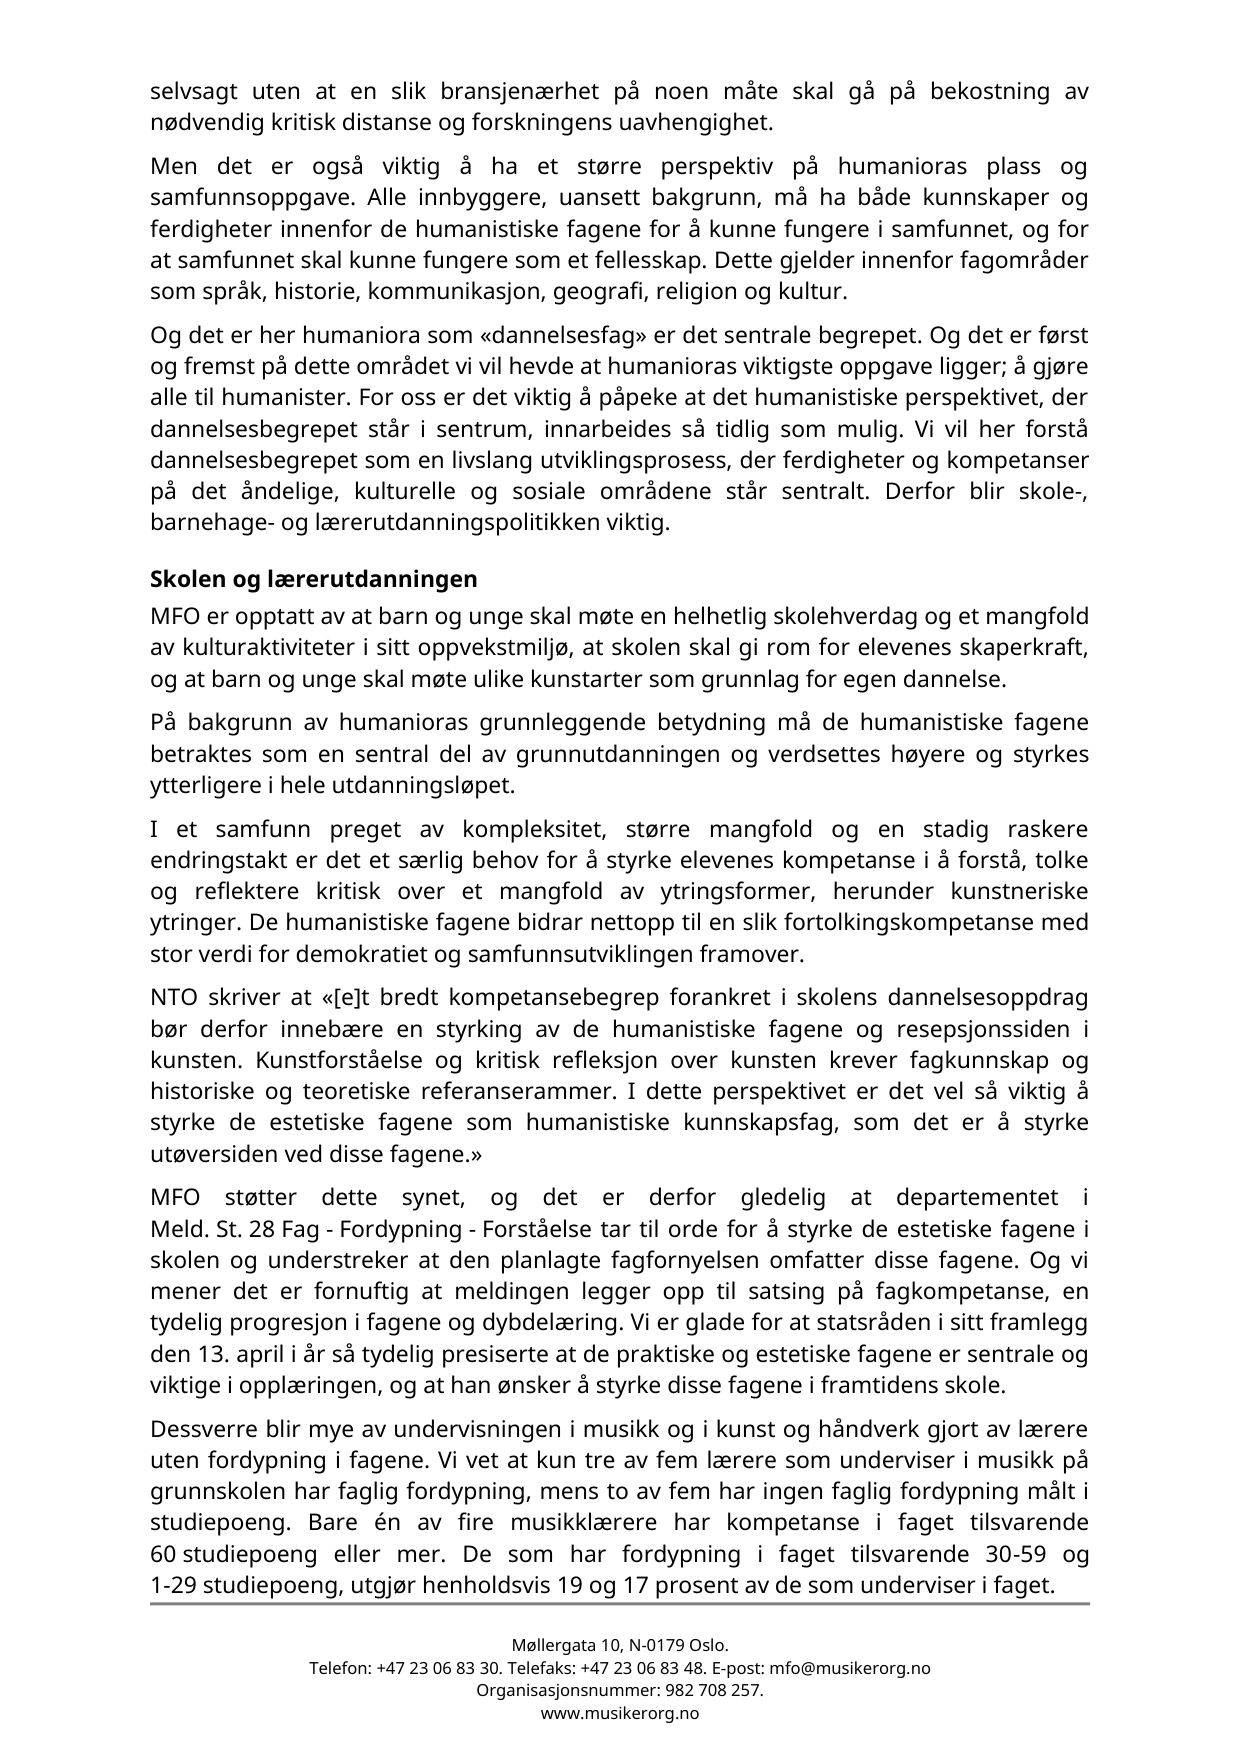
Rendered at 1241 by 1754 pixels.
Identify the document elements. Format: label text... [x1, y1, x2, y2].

text I et samfunn preget av kompleksitet, større mangfold og en stadig raskere endringstakt er det et særlig behov for å styrke elevenes kompetanse i å forstå, tolke og reflektere kritisk over et mangfold av ytringsformer, herunder kunstneriske ytringer. De humanistiske fagene bidrar nettopp til en slik fortolkingskompetanse med stor verdi for demokratiet og samfunnsutviklingen framover. [150, 812, 1090, 969]
subtitle Skolen og lærerutdanningen [150, 562, 1090, 594]
text Og det er her humaniora som «dannelsesfag» er det sentrale begrepet. Og det er først og fremst på dette området vi vil hevde at humanioras viktigste oppgave ligger; å gjøre alle til humanister. For oss er det viktig å påpeke at det humanistiske perspektivet, der dannelsesbegrepet står i sentrum, innarbeides så tidlig som mulig. Vi vil her forstå dannelsesbegrepet som en livslang utviklingsprosess, der ferdigheter og kompetanser på det åndelige, kulturelle og sosiale områdene står sentralt. Derfor blir skole-, barnehage- og lærerutdanningspolitikken viktig. [150, 319, 1090, 537]
text NTO skriver at «[e]t bredt kompetansebegrep forankret i skolens dannelsesoppdrag bør derfor innebære en styrking av de humanistiske fagene og resepsjonssiden i kunsten. Kunstforståelse og kritisk refleksjon over kunsten krever fagkunnskap og historiske og teoretiske referanserammer. I dette perspektivet er det vel så viktig å styrke de estetiske fagene som humanistiske kunnskapsfag, som det er å styrke utøversiden ved disse fagene.» [150, 981, 1090, 1169]
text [150, 75, 1090, 137]
text Dessverre blir mye av undervisningen i musikk og i kunst og håndverk gjort av lærere uten fordypning i fagene. Vi vet at kun tre av fem lærere som underviser i musikk på grunnskolen har faglig fordypning, mens to av fem har ingen faglig fordypning målt i studiepoeng. Bare én av fire musikklærere har kompetanse i faget tilsvarende 60 studiepoeng eller mer. De som har fordypning i faget tilsvarende 30-59 og 1-29 studiepoeng, utgjør henholdsvis 19 og 17 prosent av de som underviser i faget. [150, 1412, 1090, 1600]
text Men det er også viktig å ha et større perspektiv på humanioras plass og samfunnsoppgave. Alle innbyggere, uansett bakgrunn, må ha både kunnskaper og ferdigheter innenfor de humanistiske fagene for å kunne fungere i samfunnet, og for at samfunnet skal kunne fungere som et fellesskap. Dette gjelder innenfor fagområder som språk, historie, kommunikasjon, geografi, religion og kultur. [150, 150, 1090, 306]
text MFO er opptatt av at barn og unge skal møte en helhetlig skolehverdag og et mangfold av kulturaktiviteter i sitt oppvekstmiljø, at skolen skal gi rom for elevenes skaperkraft, og at barn og unge skal møte ulike kunstarter som grunnlag for egen dannelse. [150, 600, 1090, 694]
text På bakgrunn av humanioras grunnleggende betydning må de humanistiske fagene betraktes som en sentral del av grunnutdanningen og verdsettes høyere og styrkes ytterligere i hele utdanningsløpet. [150, 706, 1090, 800]
text MFO støtter dette synet, og det er derfor gledelig at departementet i Meld. St. 28 Fag - Fordypning - Forståelse tar til orde for å styrke de estetiske fagene i skolen og understreker at den planlagte fagfornyelsen omfatter disse fagene. Og vi mener det er fornuftig at meldingen legger opp til satsing på fagkompetanse, en tydelig progresjon i fagene og dybdelæring. Vi er glade for at statsråden i sitt framlegg den 13. april i år så tydelig presiserte at de praktiske og estetiske fagene er sentrale og viktige i opplæringen, og at han ønsker å styrke disse fagene i framtidens skole. [150, 1181, 1090, 1400]
